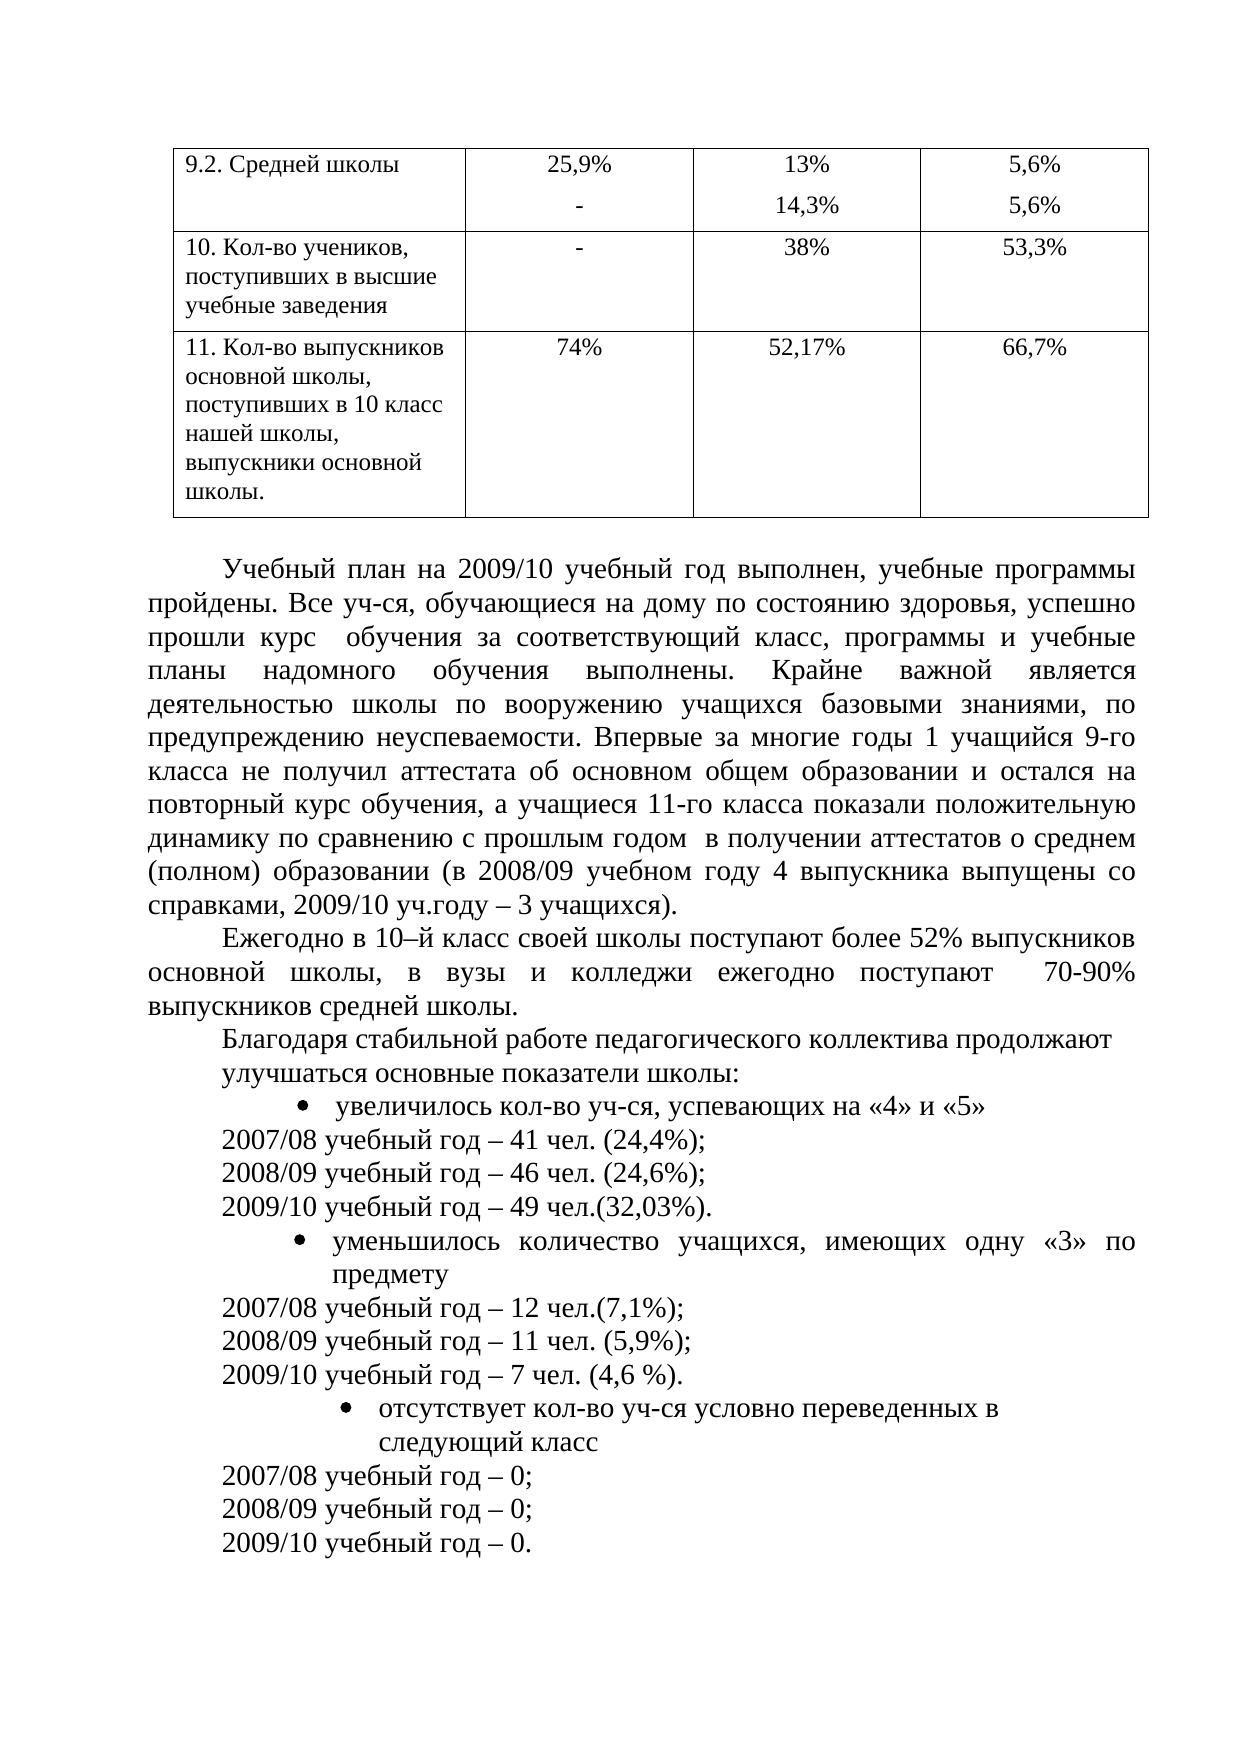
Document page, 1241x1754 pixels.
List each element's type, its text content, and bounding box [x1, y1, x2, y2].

table_cell 11,1% 5,6% 5,6% [921, 149, 1148, 231]
table_cell 53,3% [921, 232, 1148, 331]
text 2009/10 учебный год – 49 чел.(32,03%). [221, 1189, 1137, 1223]
text Учебный план на 2009/10 учебный год выполнен, учебные программы пройдены. Все уч-ся, обучающиеся на дому по состоянию здоровья, успешно прошли курс обучения за соответствующий класс, программы и учебные планы надомного обучения выполнены. Крайне важной является деятельностью школы по вооружению учащихся базовыми знаниями, по предупреждению неуспеваемости. Впервые за многие годы 1 учащийся 9-го класса не получил аттестата об основном общем образовании и остался на повторный курс обучения, а учащиеся 11-го класса показали положительную динамику по сравнению с прошлым годом в получении аттестатов о среднем (полном) образовании (в 2008/09 учебном году 4 выпускника выпущены со справками, 2009/10 уч.году – 3 учащихся). [148, 552, 1137, 921]
list увеличилось кол-во уч-ся, успевающих на «4» и «5» [298, 1088, 1137, 1122]
text 2007/08 учебный год – 12 чел.(7,1%); [222, 1290, 1137, 1323]
text 2008/09 учебный год – 11 чел. (5,9%); [222, 1323, 1137, 1357]
table_cell 11. Кол-во выпускников основной школы, поступивших в 10 класс нашей школы, выпускники основной школы. [174, 332, 465, 517]
text 2009/10 учебный год – 7 чел. (4,6 %). [222, 1357, 1137, 1390]
table_cell - [466, 232, 693, 331]
table_cell 38% [694, 232, 920, 331]
text 2008/09 учебный год – 0; [148, 1491, 1137, 1525]
table_cell 52,17% [694, 332, 920, 517]
table_cell 27,3% 13% 14,3% [694, 149, 920, 231]
table_cell 10. Кол-во учеников, поступивших в высшие учебные заведения [174, 232, 465, 331]
list уменьшилось количество учащихся, имеющих одну «3» по предмету [294, 1223, 1137, 1290]
text Ежегодно в 10–й класс своей школы поступают более 52% выпускников основной школы, в вузы и колледжи ежегодно поступают 70-90% выпускников средней школы. [148, 921, 1137, 1021]
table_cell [174, 149, 465, 231]
text 2008/09 учебный год – 46 чел. (24,6%); [221, 1156, 1137, 1189]
text 2009/10 учебный год – 0. [148, 1525, 1137, 1558]
table_cell 25,9% 25,9% - [466, 149, 693, 231]
text 2007/08 учебный год – 41 чел. (24,4%); [221, 1122, 1137, 1156]
list отсутствует кол-во уч-ся условно переведенных в следующий класс [341, 1390, 1137, 1458]
table_cell 66,7% [921, 332, 1148, 517]
table_cell 74% [466, 332, 693, 517]
text 2007/08 учебный год – 0; [148, 1458, 1137, 1491]
text Благодаря стабильной работе педагогического коллектива продолжают улучшаться основные показатели школы: [221, 1021, 1137, 1088]
